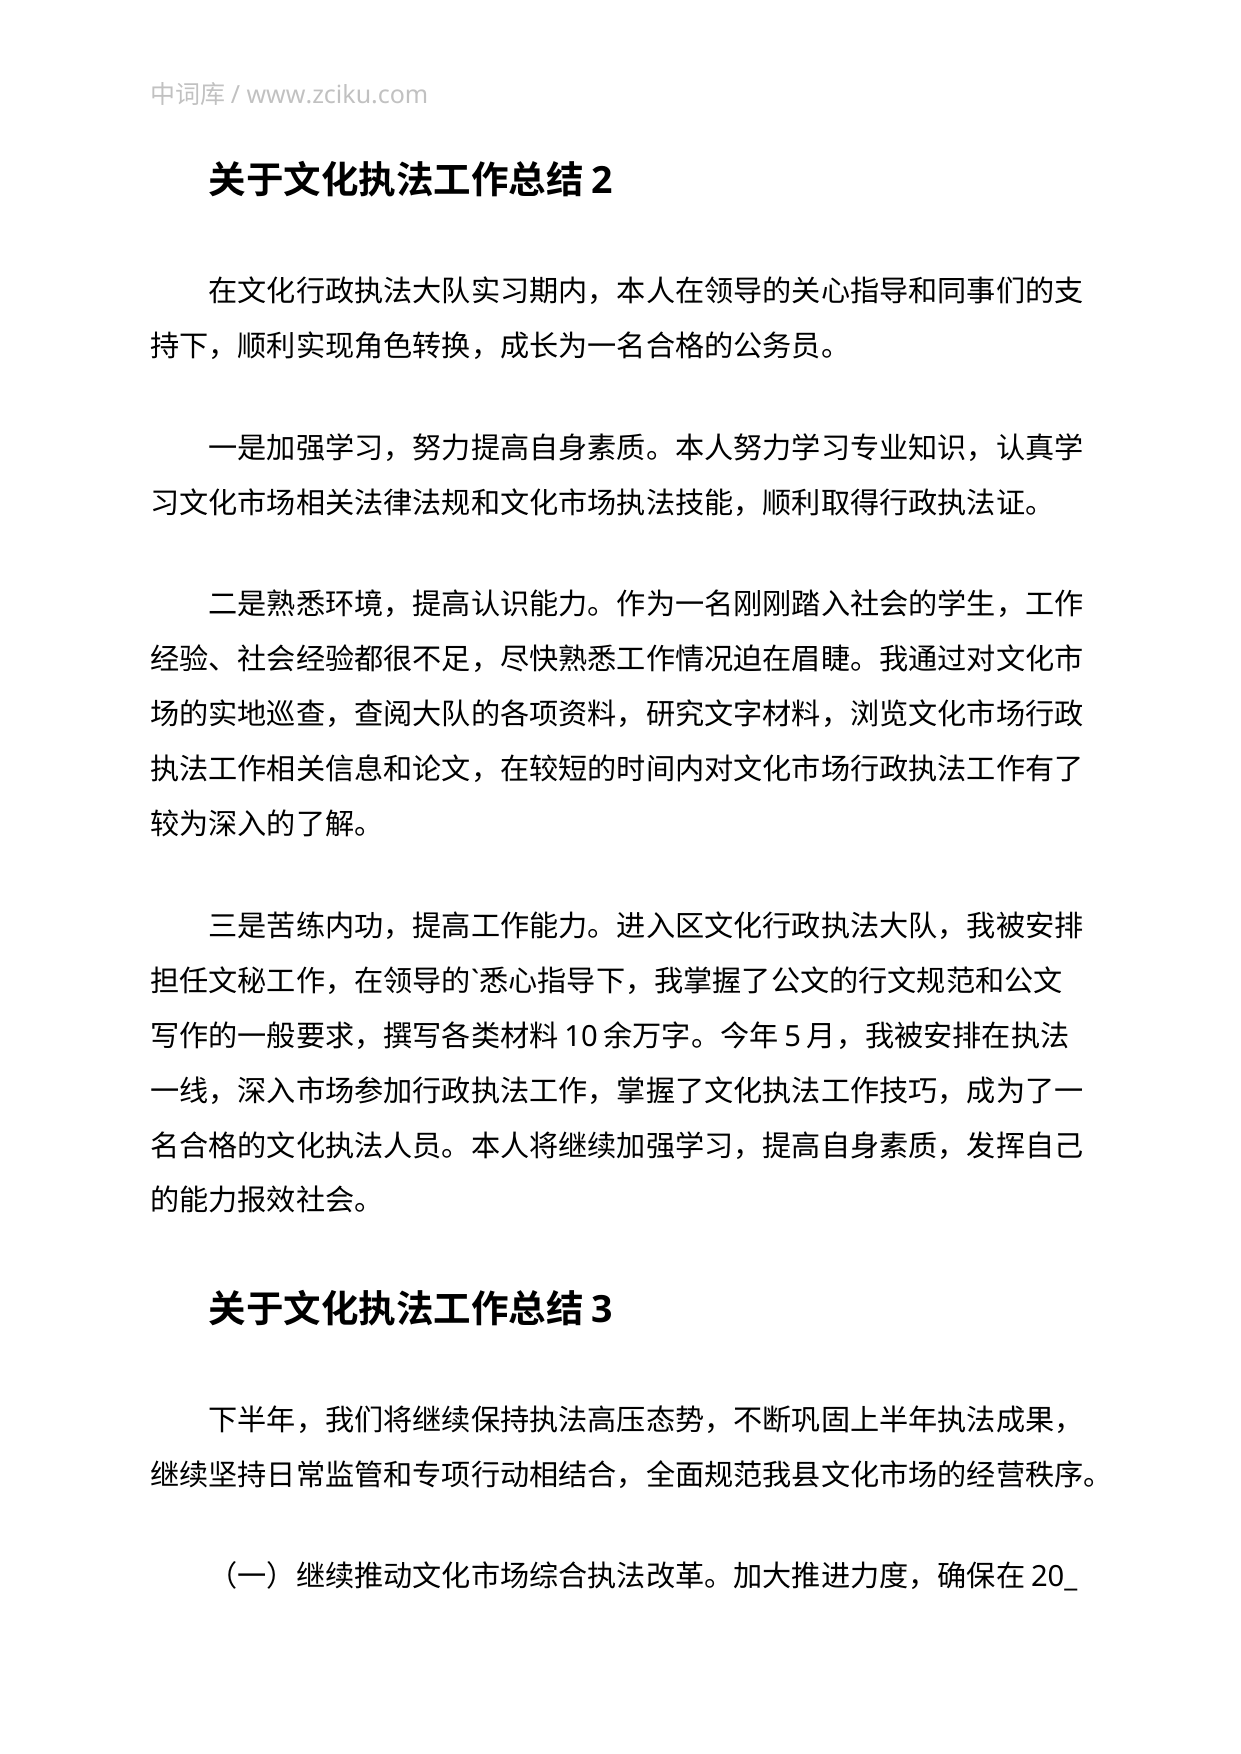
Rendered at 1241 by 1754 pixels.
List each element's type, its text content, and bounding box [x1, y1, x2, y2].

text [150, 1553, 1090, 1595]
text 三是苦练内功，提高工作能力。进入区文化行政执法大队，我被安排担任文秘工作，在领导的`悉心指导下，我掌握了公文的行文规范和公文写作的一般要求，撰写各类材料10余万字。今年5月，我被安排在执法一线，深入市场参加行政执法工作，掌握了文化执法工作技巧，成为了一名合格的文化执法人员。本人将继续加强学习，提高自身素质，发挥自己的能力报效社会。 [150, 902, 1090, 1219]
text 一是加强学习，努力提高自身素质。本人努力学习专业知识，认真学习文化市场相关法律法规和文化市场执法技能，顺利取得行政执法证。 [150, 424, 1090, 521]
text 二是熟悉环境，提高认识能力。作为一名刚刚踏入社会的学生，工作经验、社会经验都很不足，尽快熟悉工作情况迫在眉睫。我通过对文化市场的实地巡查，查阅大队的各项资料，研究文字材料，浏览文化市场行政执法工作相关信息和论文，在较短的时间内对文化市场行政执法工作有了较为深入的了解。 [150, 581, 1090, 843]
text 关于文化执法工作总结3 [150, 1279, 1090, 1333]
text 下半年，我们将继续保持执法高压态势，不断巩固上半年执法成果，继续坚持日常监管和专项行动相结合，全面规范我县文化市场的经营秩序。 [150, 1396, 1090, 1493]
text 关于文化执法工作总结2 [150, 150, 1090, 204]
text 在文化行政执法大队实习期内，本人在领导的关心指导和同事们的支持下，顺利实现角色转换，成长为一名合格的公务员。 [150, 268, 1090, 365]
